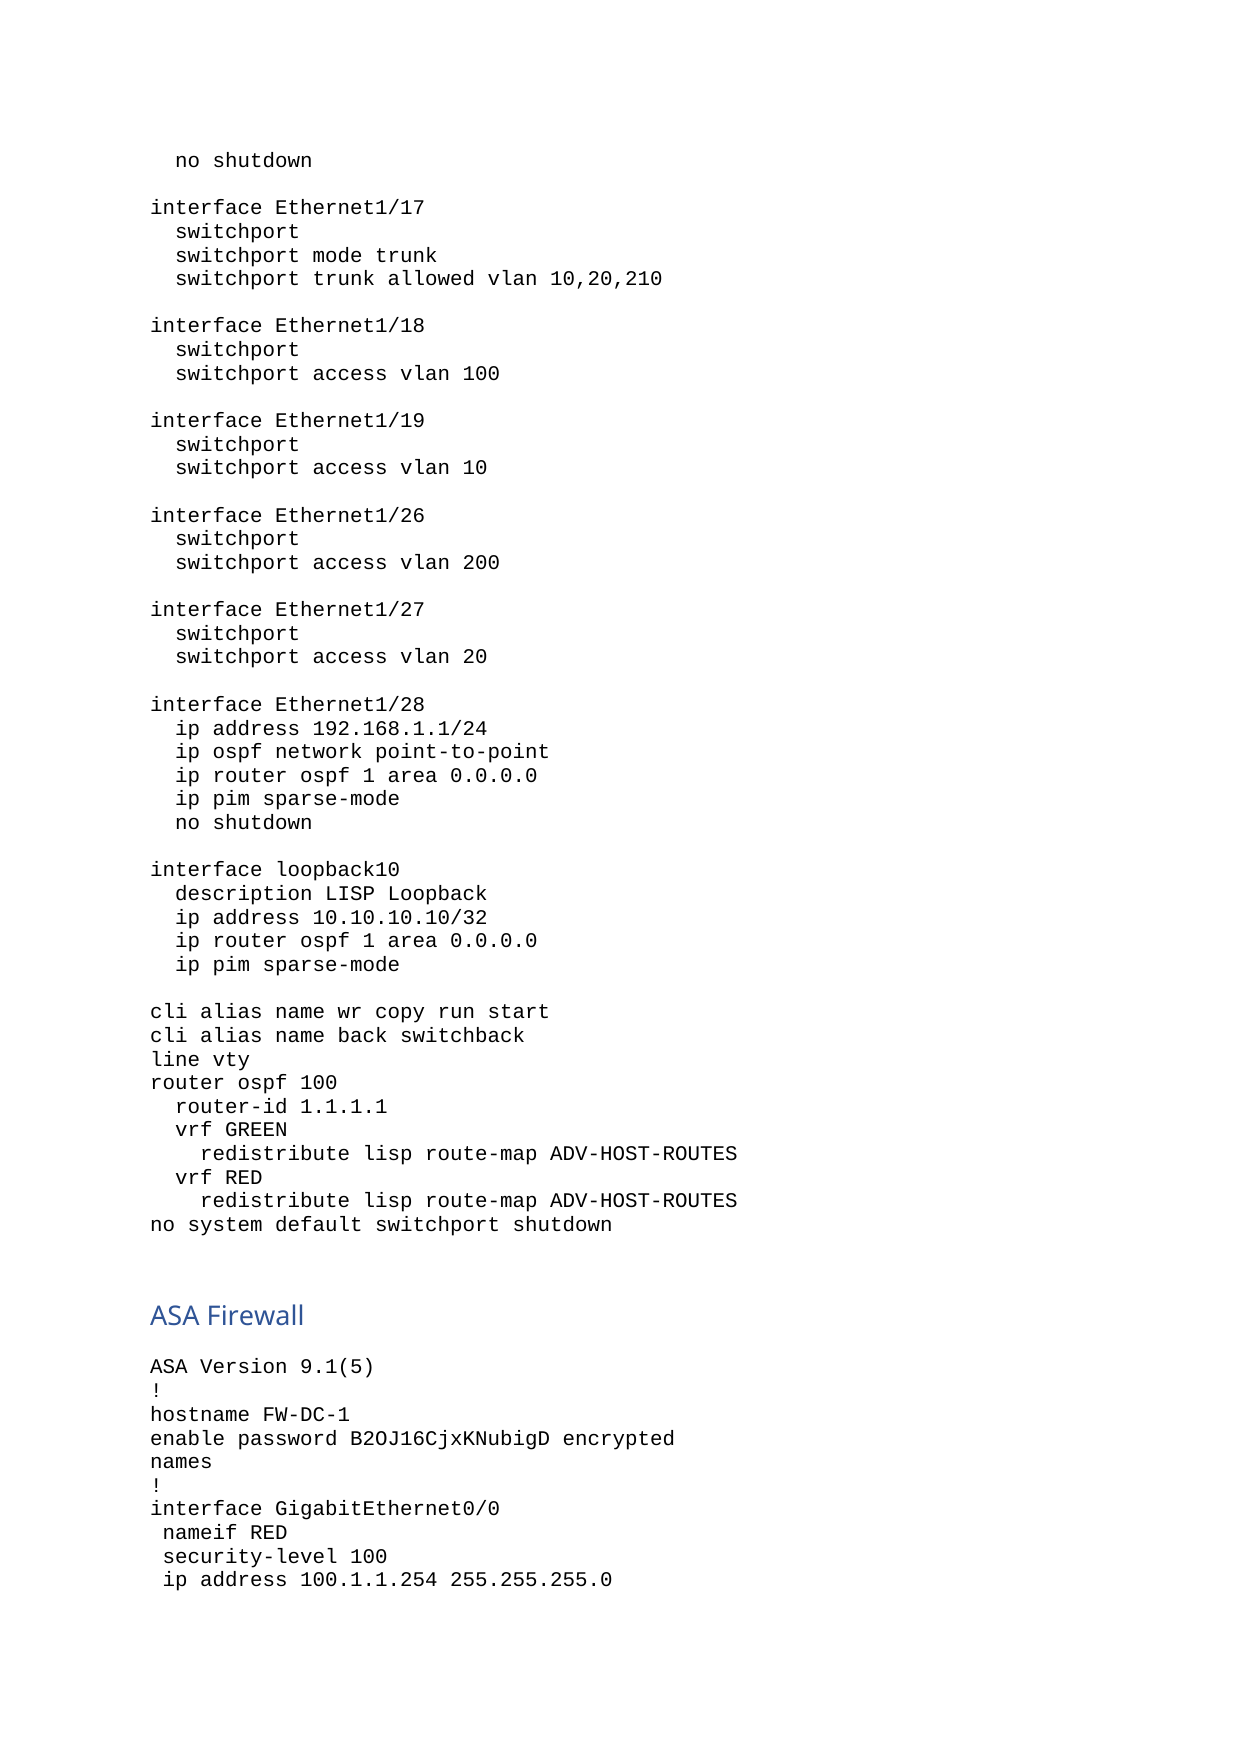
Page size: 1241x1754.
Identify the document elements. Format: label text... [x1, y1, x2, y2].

text interface Ethernet1/18 [150, 316, 1090, 339]
text interface GigabitEthernet0/0 [150, 1498, 1090, 1522]
text ! [150, 1380, 1090, 1404]
text interface loopback10 [150, 859, 1090, 883]
text switchport [150, 339, 1090, 363]
text ip address 192.168.1.1/24 [150, 717, 1090, 741]
text names [150, 1451, 1090, 1475]
text enable password B2OJ16CjxKNubigD encrypted [150, 1427, 1090, 1451]
text nameif RED [150, 1522, 1090, 1546]
text line vty [150, 1048, 1090, 1072]
text switchport access vlan 10 [150, 457, 1090, 481]
text ip pim sparse-mode [150, 954, 1090, 978]
text switchport access vlan 200 [150, 552, 1090, 576]
text ASA Version 9.1(5) [150, 1357, 1090, 1380]
text switchport trunk allowed vlan 10,20,210 [150, 268, 1090, 292]
text ip router ospf 1 area 0.0.0.0 [150, 930, 1090, 954]
text switchport mode trunk [150, 244, 1090, 268]
text no shutdown [150, 150, 1090, 174]
text ip address 100.1.1.254 255.255.255.0 [150, 1569, 1090, 1593]
text router ospf 100 [150, 1072, 1090, 1096]
text switchport [150, 221, 1090, 244]
text interface Ethernet1/27 [150, 599, 1090, 623]
text ! [150, 1475, 1090, 1498]
text switchport [150, 528, 1090, 552]
text switchport access vlan 100 [150, 363, 1090, 386]
text no system default switchport shutdown [150, 1214, 1090, 1238]
text ip address 10.10.10.10/32 [150, 907, 1090, 930]
text switchport [150, 434, 1090, 457]
text switchport [150, 623, 1090, 647]
text interface Ethernet1/28 [150, 694, 1090, 717]
text interface Ethernet1/17 [150, 197, 1090, 221]
text interface Ethernet1/26 [150, 505, 1090, 528]
text description LISP Loopback [150, 883, 1090, 907]
text ip router ospf 1 area 0.0.0.0 [150, 765, 1090, 788]
text ip pim sparse-mode [150, 788, 1090, 812]
text vrf GREEN [150, 1119, 1090, 1143]
text hostname FW-DC-1 [150, 1404, 1090, 1427]
text cli alias name back switchback [150, 1025, 1090, 1048]
text ip ospf network point-to-point [150, 741, 1090, 765]
text redistribute lisp route-map ADV-HOST-ROUTES [150, 1143, 1090, 1167]
text security-level 100 [150, 1546, 1090, 1569]
text switchport access vlan 20 [150, 647, 1090, 670]
text cli alias name wr copy run start [150, 1001, 1090, 1025]
subtitle ASA Firewall [150, 1296, 1090, 1333]
text redistribute lisp route-map ADV-HOST-ROUTES [150, 1190, 1090, 1214]
text no shutdown [150, 812, 1090, 836]
text vrf RED [150, 1167, 1090, 1190]
text interface Ethernet1/19 [150, 410, 1090, 434]
text router-id 1.1.1.1 [150, 1096, 1090, 1119]
